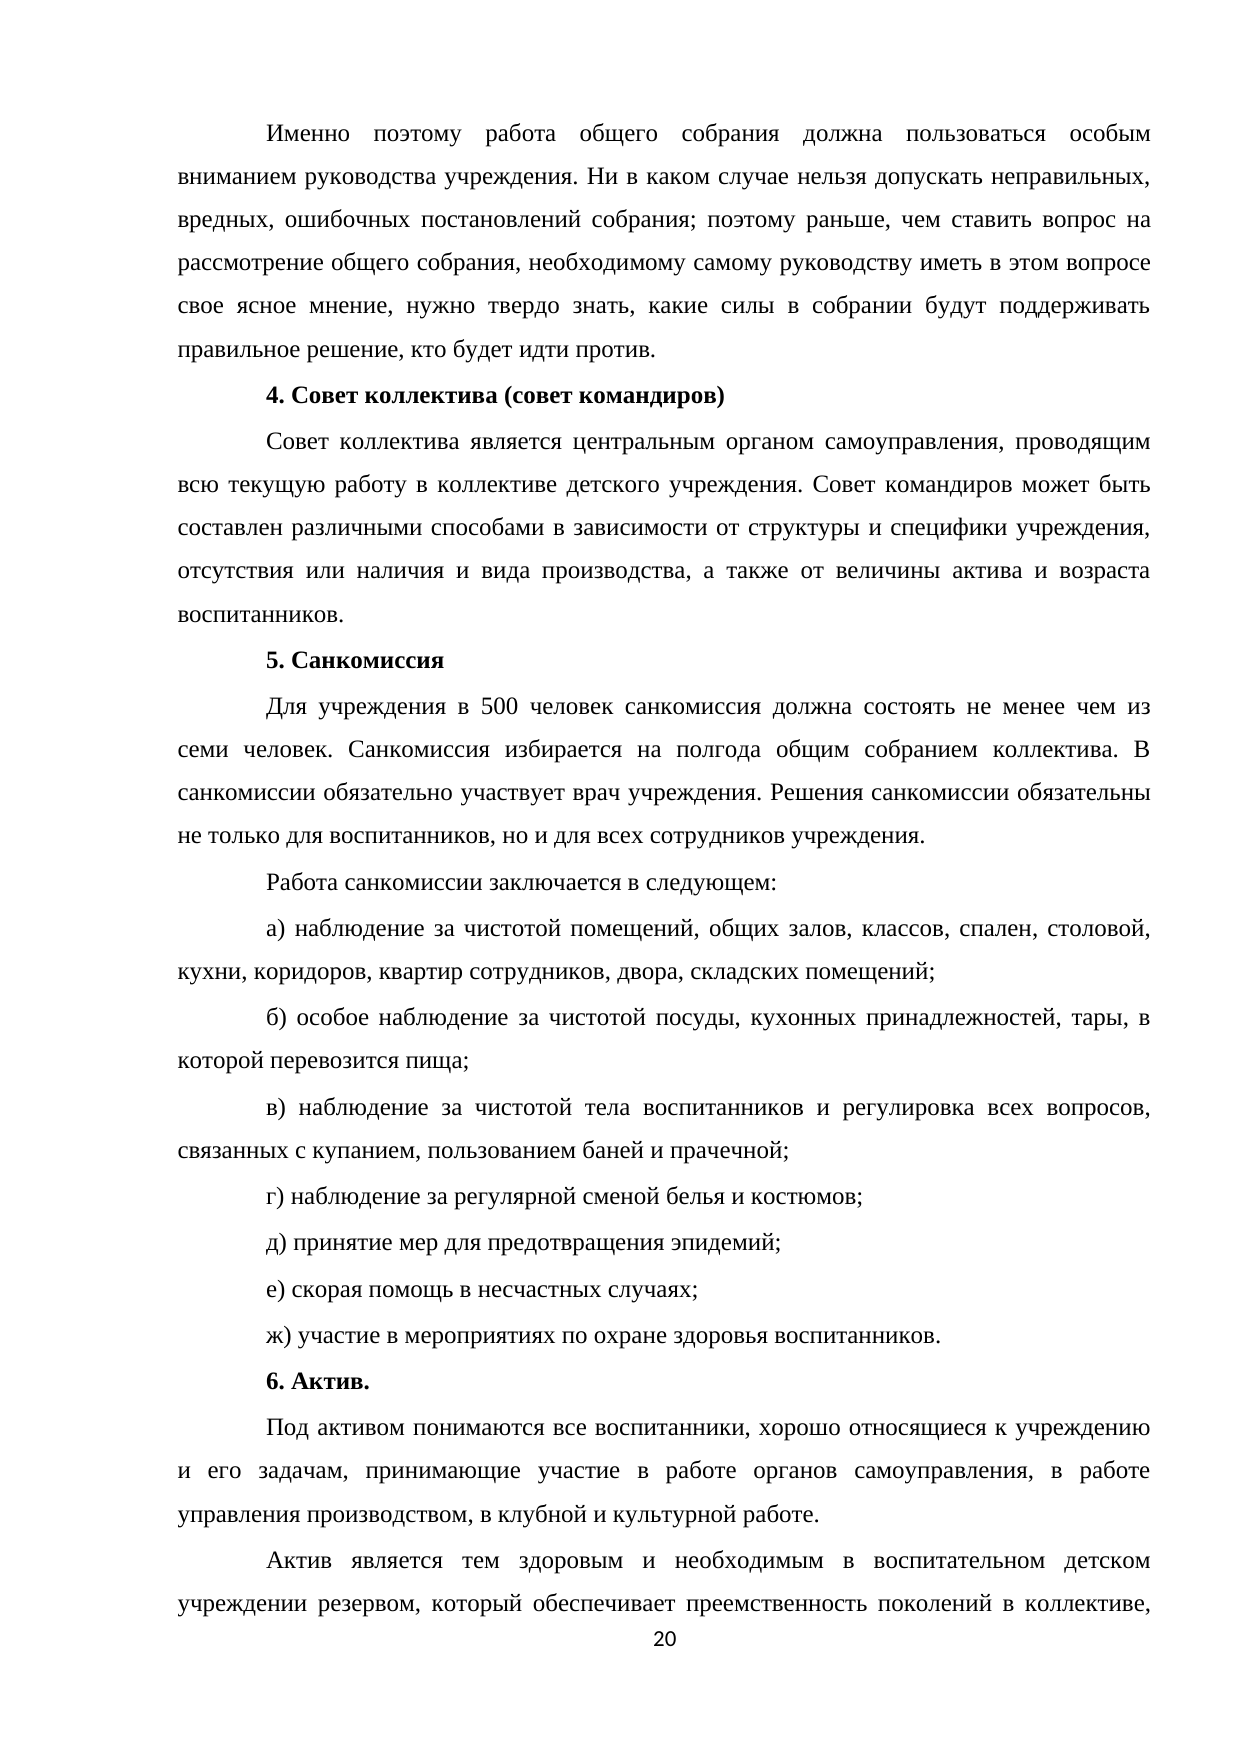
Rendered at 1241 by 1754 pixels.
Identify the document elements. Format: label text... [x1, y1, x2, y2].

text а) наблюдение за чистотой помещений, общих залов, классов, спален, столовой, кухни, коридоров, квартир сотрудников, двора, складских помещений; [177, 913, 1152, 985]
text 6. Актив. [177, 1366, 1152, 1395]
text ж) участие в мероприятиях по охране здоровья воспитанников. [177, 1320, 1152, 1349]
text д) принятие мер для предотвращения эпидемий; [177, 1227, 1152, 1256]
text Для учреждения в 500 человек санкомиссия должна состоять не менее чем из семи человек. Санкомиссия избирается на полгода общим собранием коллектива. В санкомиссии обязательно участвует врач учреждения. Решения санкомиссии обязательны не только для воспитанников, но и для всех сотрудников учреждения. [177, 691, 1152, 849]
text 4. Совет коллектива (совет командиров) [177, 380, 1152, 409]
text в) наблюдение за чистотой тела воспитанников и регулировка всех вопросов, связанных с купанием, пользованием баней и прачечной; [177, 1092, 1152, 1164]
text 5. Санкомиссия [177, 645, 1152, 674]
text б) особое наблюдение за чистотой посуды, кухонных принадлежностей, тары, в которой перевозится пища; [177, 1002, 1152, 1074]
text Работа санкомиссии заключается в следующем: [177, 867, 1152, 896]
text г) наблюдение за регулярной сменой белья и костюмов; [177, 1181, 1152, 1210]
text Именно поэтому работа общего собрания должна пользоваться особым вниманием руководства учреждения. Ни в каком случае нельзя допускать неправильных, вредных, ошибочных постановлений собрания; поэтому раньше, чем ставить вопрос на рассмотрение общего собрания, необходимому самому руководству иметь в этом вопросе свое ясное мнение, нужно твердо знать, какие силы в собрании будут поддерживать правильное решение, кто будет идти против. [177, 118, 1152, 362]
text Под активом понимаются все воспитанники, хорошо относящиеся к учреждению и его задачам, принимающие участие в работе органов самоуправления, в работе управления производством, в клубной и культурной работе. [177, 1412, 1152, 1527]
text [177, 1545, 1152, 1617]
text е) скорая помощь в несчастных случаях; [177, 1274, 1152, 1302]
text Совет коллектива является центральным органом самоуправления, проводящим всю текущую работу в коллективе детского учреждения. Совет командиров может быть составлен различными способами в зависимости от структуры и специфики учреждения, отсутствия или наличия и вида производства, а также от величины актива и возраста воспитанников. [177, 426, 1152, 627]
